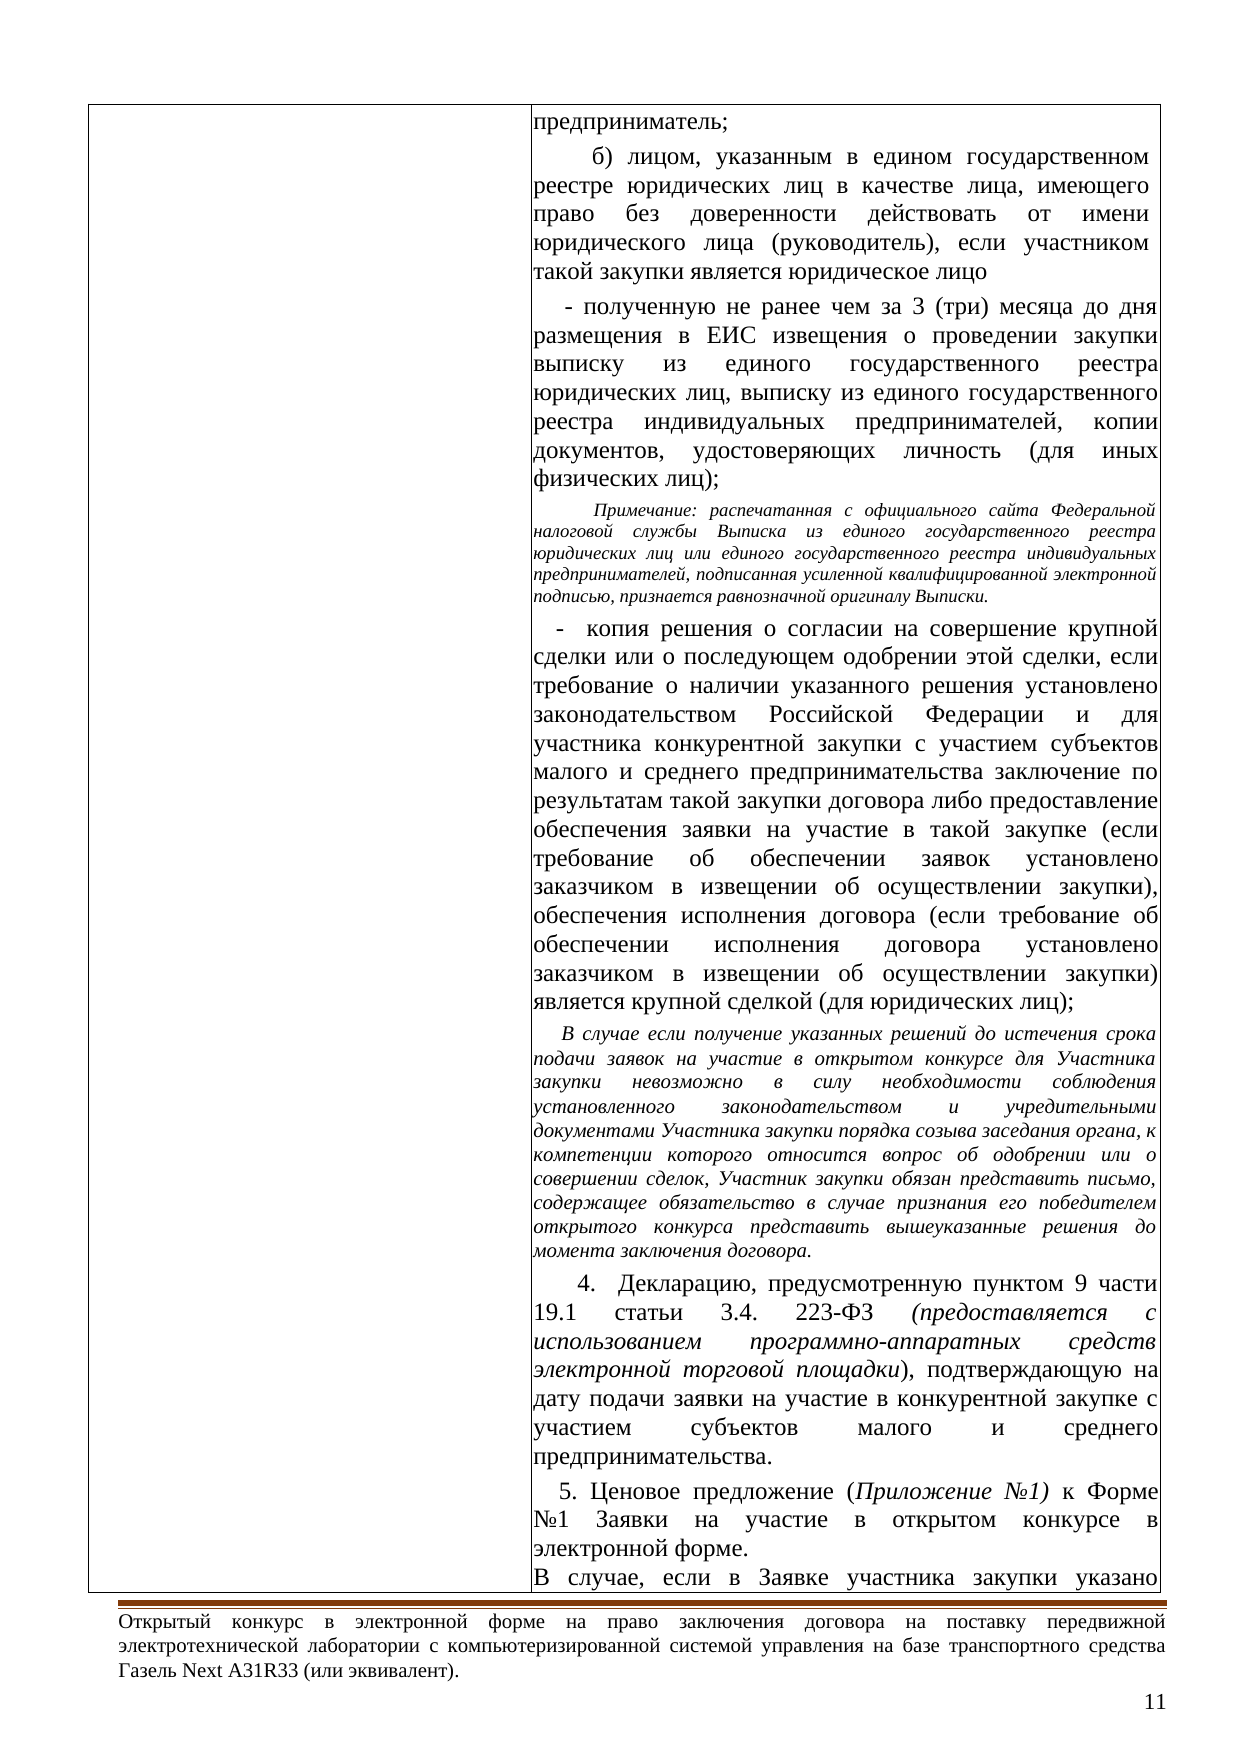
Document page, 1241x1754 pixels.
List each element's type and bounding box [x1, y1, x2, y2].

table_cell [532, 105, 1160, 1592]
table_cell [89, 105, 531, 1592]
